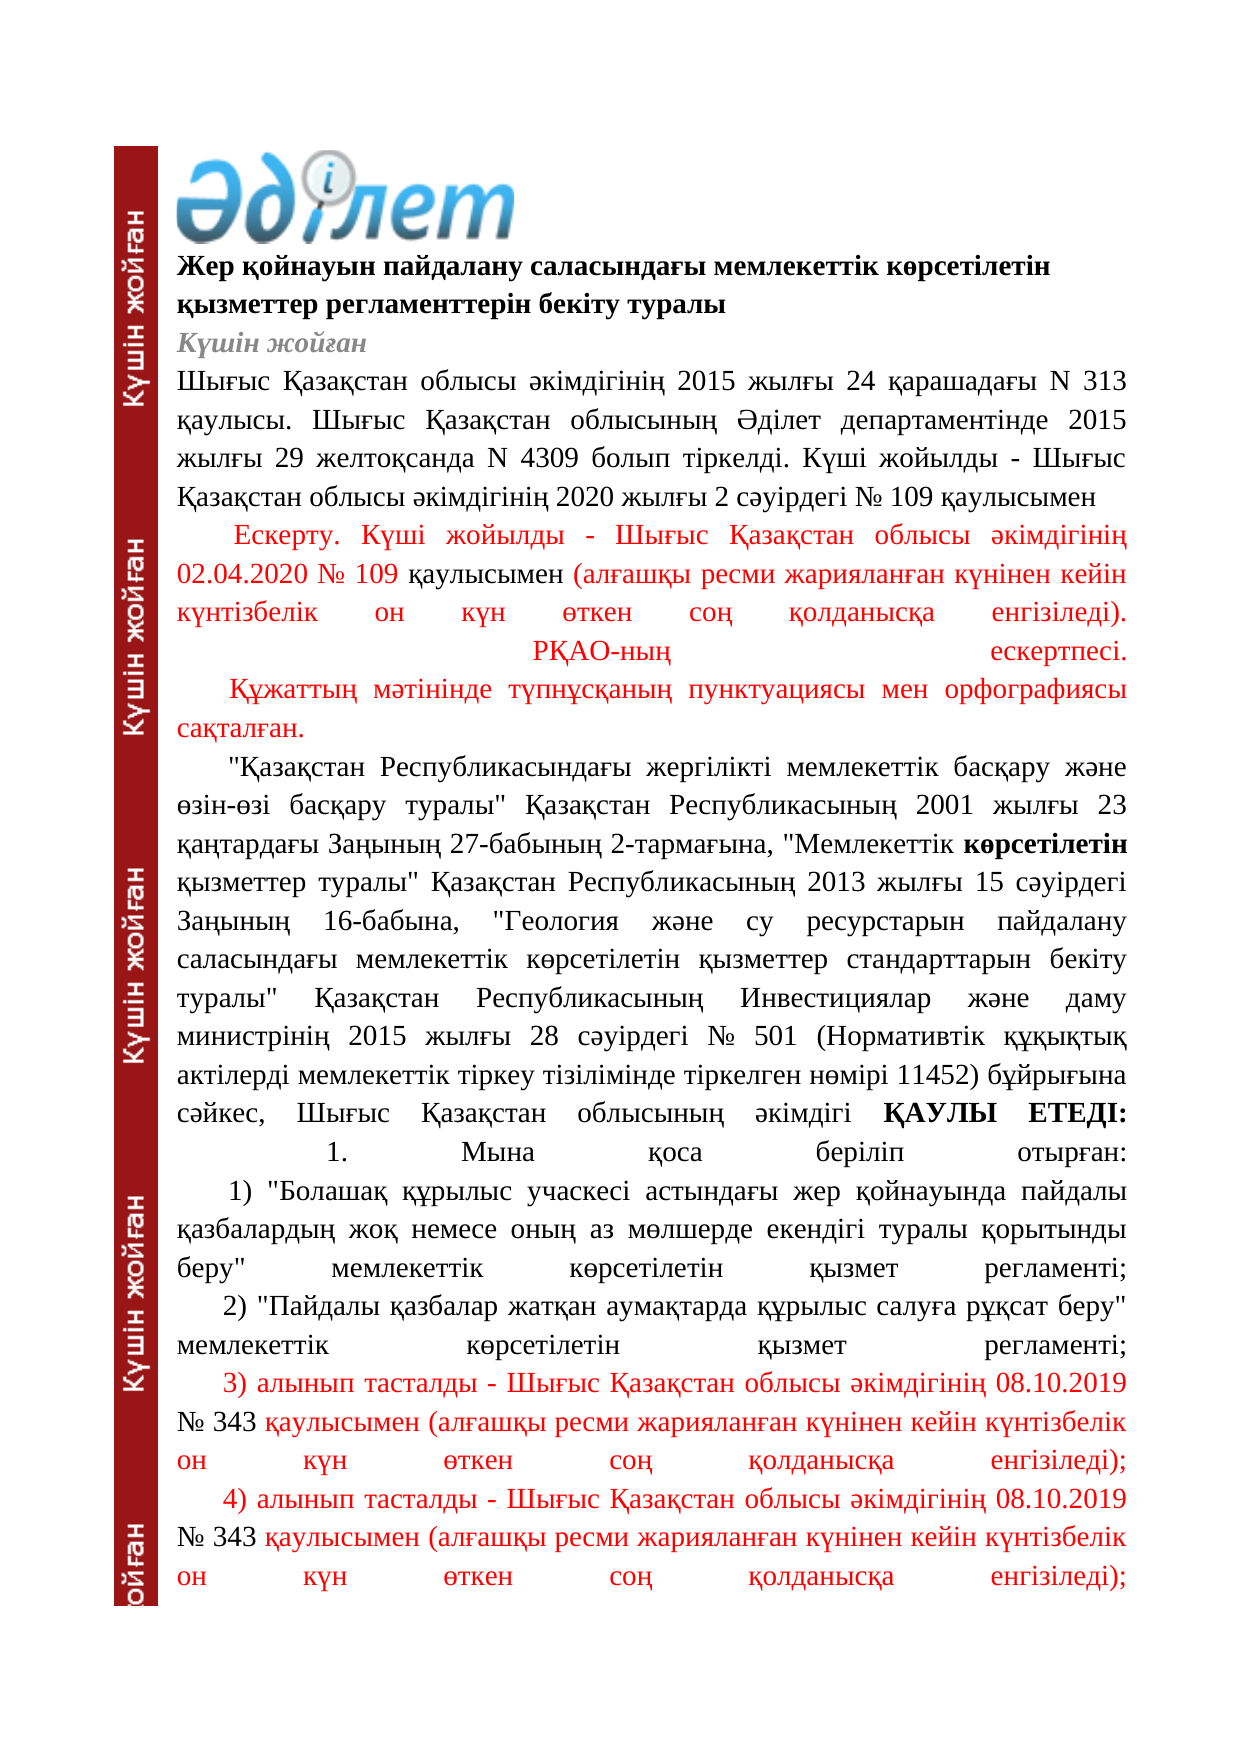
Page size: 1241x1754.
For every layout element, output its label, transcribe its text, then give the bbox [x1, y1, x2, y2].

picture [114, 358, 158, 363]
picture [114, 1592, 158, 1606]
text Жер қойнауын пайдалану саласындағы мемлекеттік көрсетілетін қызметтер регламенттерін бекіту туралы [112, 248, 1128, 320]
text Күшін жойған [112, 325, 1128, 358]
picture [176, 150, 515, 244]
picture [114, 320, 158, 325]
picture [114, 146, 158, 248]
text Шығыс Қазақстан облысы әкімдігінің 2015 жылғы 24 қарашадағы N 313 қаулысы. Шығыс Қазақстан облысының Әділет департаментінде 2015 жылғы 29 желтоқсанда N 4309 болып тіркелді. Күші жойылды - Шығыс Қазақстан облысы әкімдігінің 2020 жылғы 2 сәуірдегі № 109 қаулысымен [112, 363, 1128, 512]
picture [114, 512, 158, 517]
